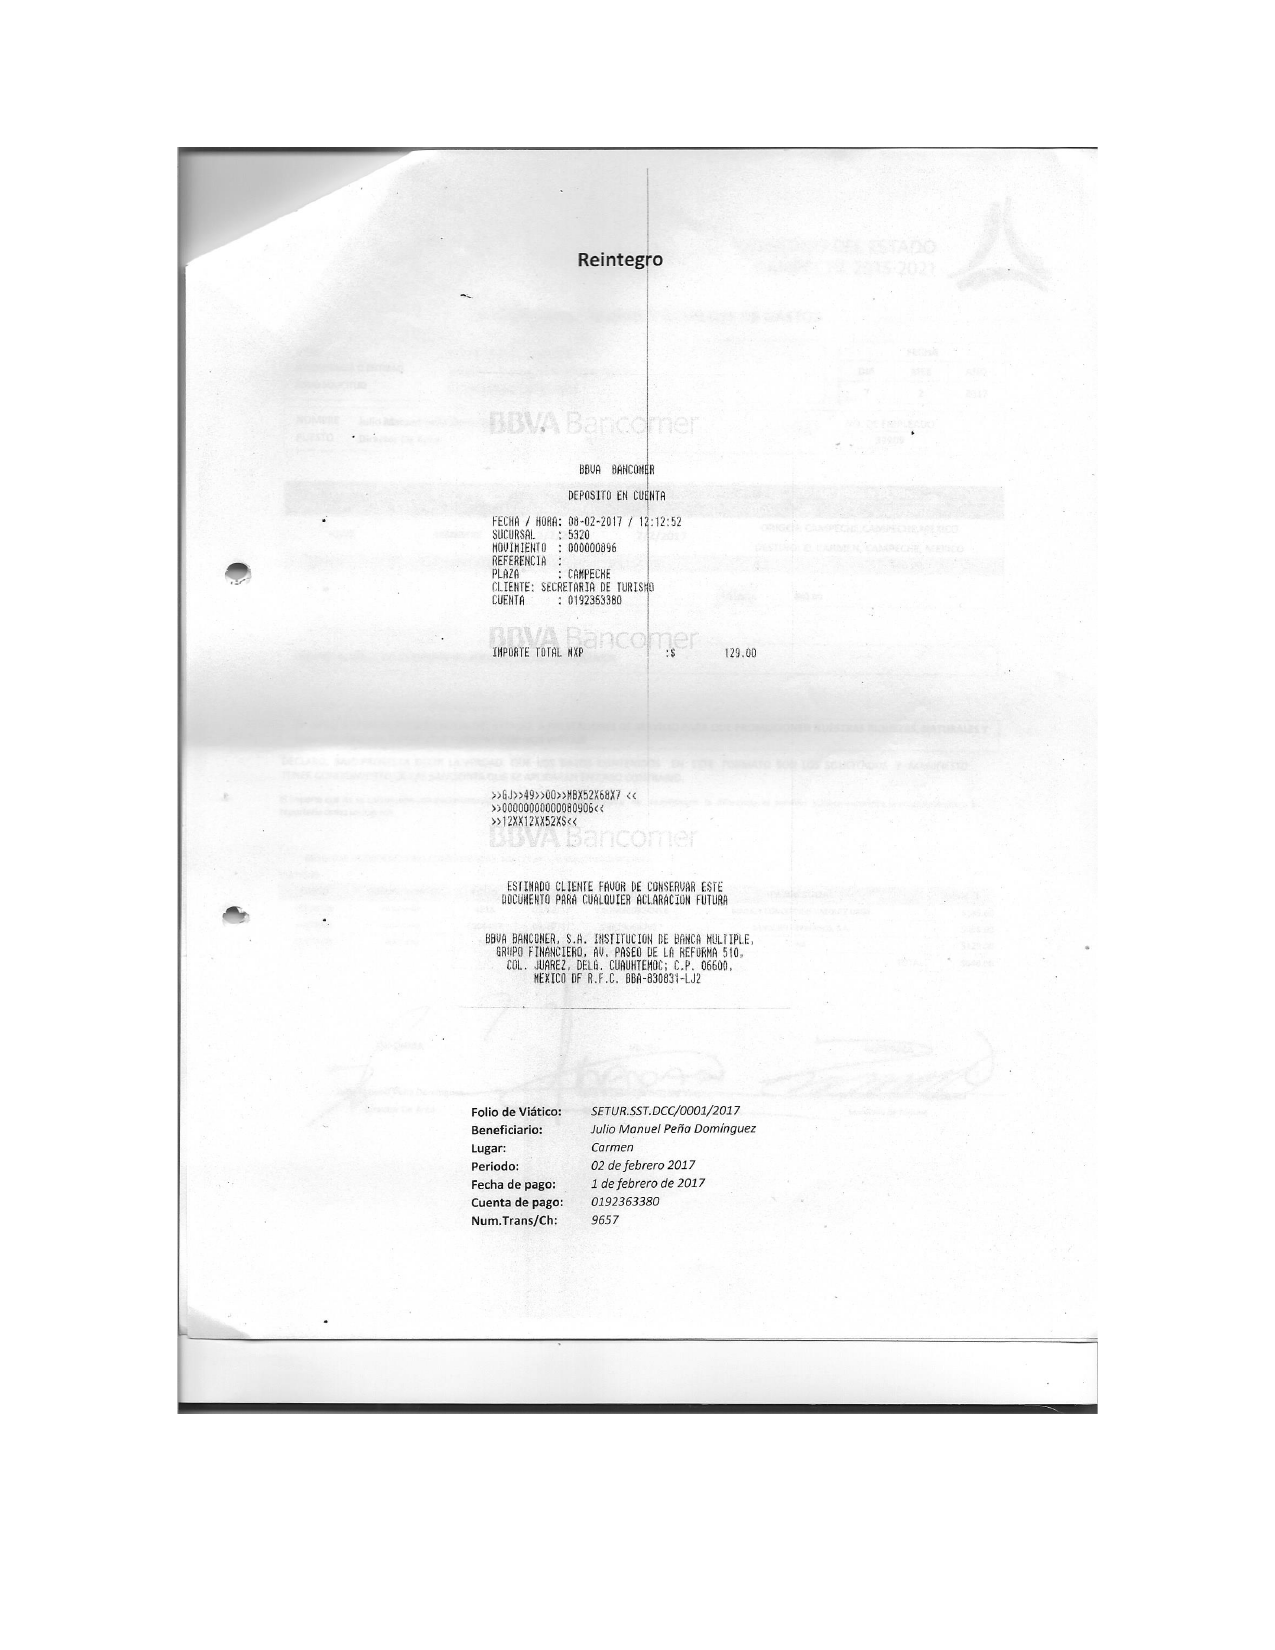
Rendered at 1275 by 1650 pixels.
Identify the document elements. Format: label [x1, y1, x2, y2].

picture [177, 147, 1098, 1414]
